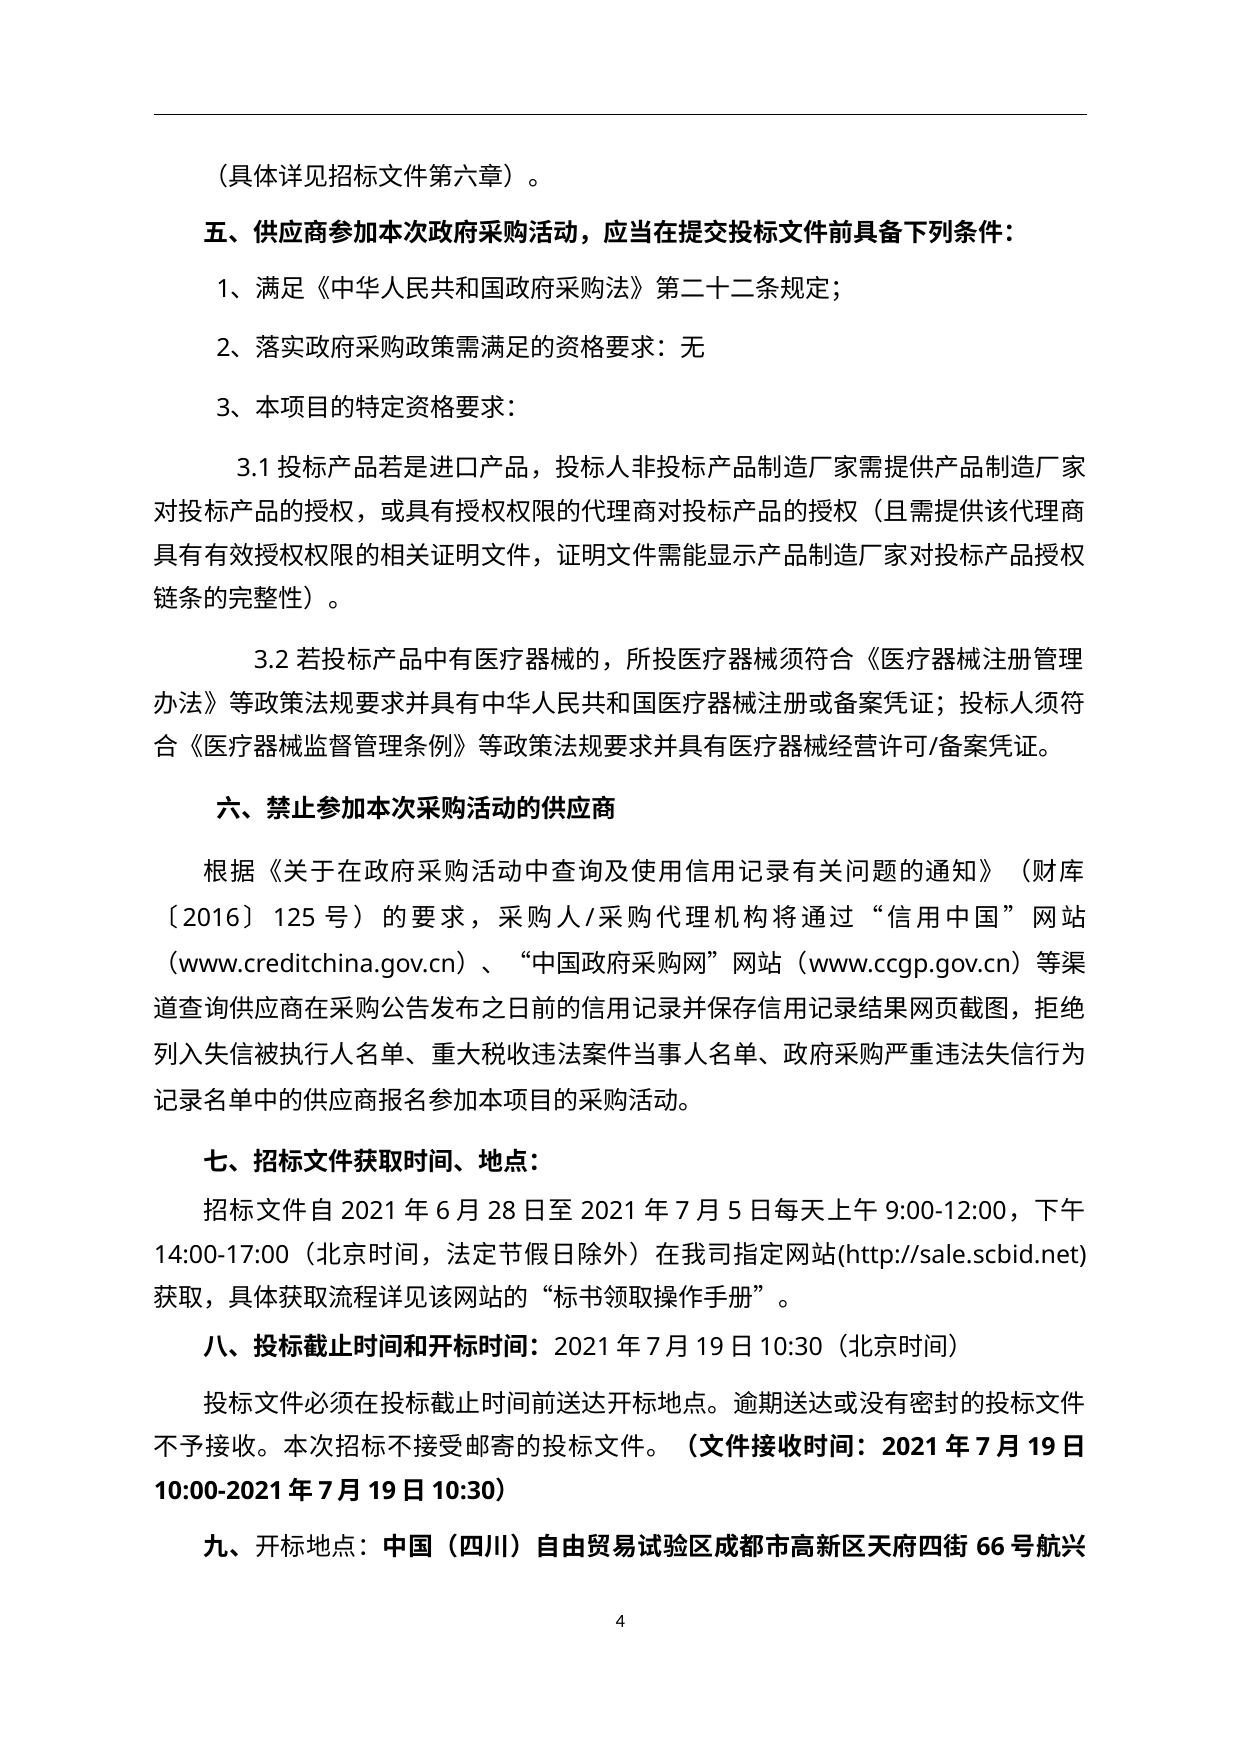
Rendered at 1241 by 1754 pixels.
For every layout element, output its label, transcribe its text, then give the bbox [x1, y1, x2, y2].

text 五、供应商参加本次政府采购活动，应当在提交投标文件前具备下列条件： [153, 206, 1087, 250]
text 3.1投标产品若是进口产品，投标人非投标产品制造厂家需提供产品制造厂家对投标产品的授权，或具有授权权限的代理商对投标产品的授权（且需提供该代理商具有有效授权权限的相关证明文件，证明文件需能显示产品制造厂家对投标产品授权链条的完整性）。 [153, 442, 1087, 617]
text 七、招标文件获取时间、地点： [153, 1135, 1087, 1179]
text 招标文件自2021年6月28日至2021年7月5日每天上午9:00-12:00，下午14:00-17:00（北京时间，法定节假日除外）在我司指定网站(http://sale.scbid.net)获取，具体获取流程详见该网站的“标书领取操作手册”。 [153, 1184, 1087, 1316]
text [153, 1521, 1087, 1564]
text 1、满足《中华人民共和国政府采购法》第二十二条规定； [153, 262, 1087, 306]
text 六、禁止参加本次采购活动的供应商 [153, 781, 1087, 827]
text 八、投标截止时间和开标时间：2021年7月19日10:30（北京时间） [153, 1321, 1087, 1364]
text 投标文件必须在投标截止时间前送达开标地点。逾期送达或没有密封的投标文件不予接收。本次招标不接受邮寄的投标文件。（文件接收时间：2021年7月19日10:00-2021年7月19日10:30） [153, 1377, 1087, 1508]
text 3.2 若投标产品中有医疗器械的，所投医疗器械须符合《医疗器械注册管理办法》等政策法规要求并具有中华人民共和国医疗器械注册或备案凭证；投标人须符合《医疗器械监督管理条例》等政策法规要求并具有医疗器械经营许可/备案凭证。 [153, 633, 1087, 764]
text 3、本项目的特定资格要求： [153, 381, 1087, 425]
text 根据《关于在政府采购活动中查询及使用信用记录有关问题的通知》（财库〔2016〕125号）的要求，采购人/采购代理机构将通过“信用中国”网站（www.creditchina.gov.cn）、“中国政府采购网”网站（www.ccgp.gov.cn）等渠道查询供应商在采购公告发布之日前的信用记录并保存信用记录结果网页截图，拒绝列入失信被执行人名单、重大税收违法案件当事人名单、政府采购严重违法失信行为记录名单中的供应商报名参加本项目的采购活动。 [153, 844, 1087, 1119]
text 2、落实政府采购政策需满足的资格要求：无 [153, 323, 1087, 364]
text （具体详见招标文件第六章）。 [153, 150, 1087, 194]
